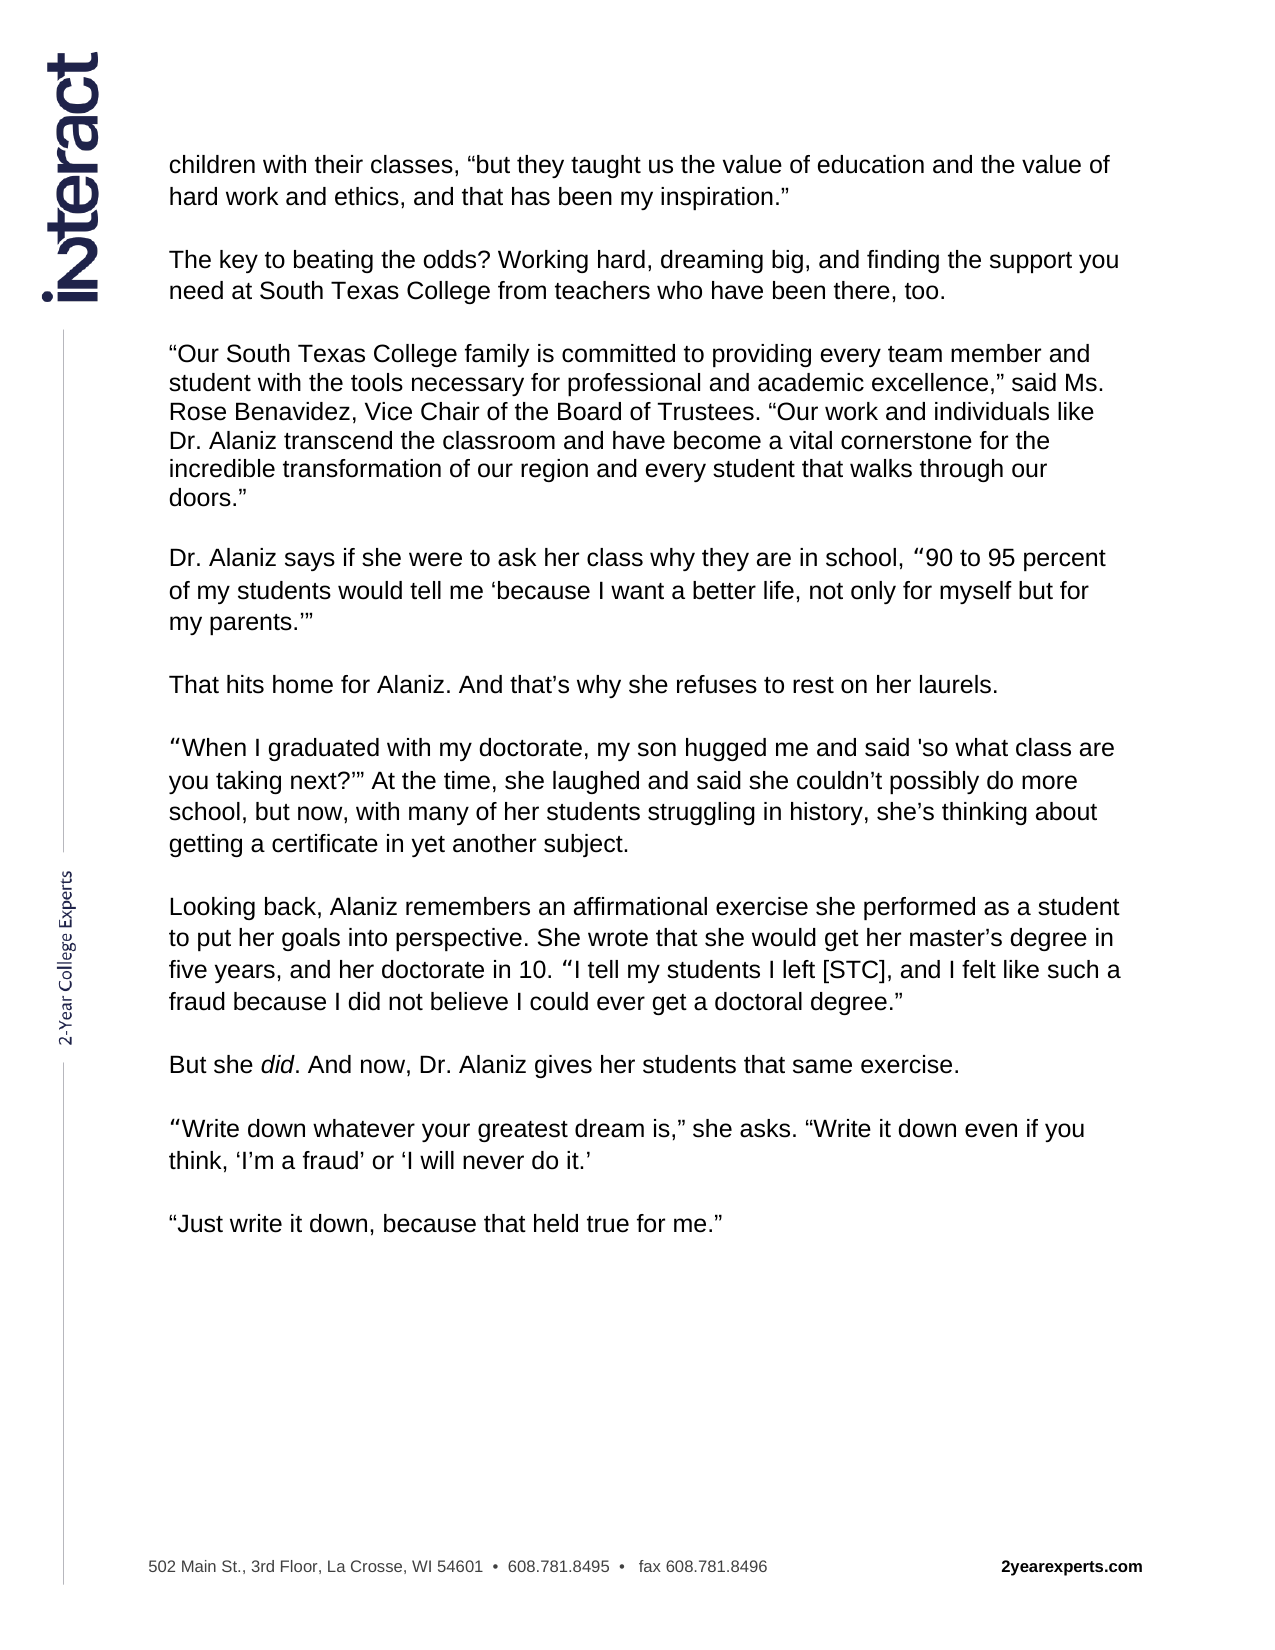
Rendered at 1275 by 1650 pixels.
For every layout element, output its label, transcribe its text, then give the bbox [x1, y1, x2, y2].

text But she did. And now, Dr. Alaniz gives her students that same exercise. [169, 1050, 1125, 1079]
text “Our South Texas College family is committed to providing every team member and student with the tools necessary for professional and academic excellence,” said Ms. Rose Benavidez, Vice Chair of the Board of Trustees. “Our work and individuals like Dr. Alaniz transcend the classroom and have become a vital cornerstone for the incredible transformation of our region and every student that walks through our doors.” [169, 339, 1125, 512]
picture [16, 20, 1266, 1637]
text That hits home for Alaniz. And that’s why she refuses to rest on her laurels. [169, 670, 1125, 699]
text “Write down whatever your greatest dream is,” she asks. “Write it down even if you think, ‘I’m a fraud’ or ‘I will never do it.’ [169, 1114, 1125, 1175]
text The key to beating the odds? Working hard, dreaming big, and finding the support you need at South Texas College from teachers who have been there, too. [169, 245, 1125, 305]
text Looking back, Alaniz remembers an affirmational exercise she performed as a student to put her goals into perspective. She wrote that she would get her master’s degree in five years, and her doctorate in 10. “I tell my students I left [STC], and I felt like such a fraud because I did not believe I could ever get a doctoral degree.” [169, 892, 1125, 1016]
text “When I graduated with my doctorate, my son hugged me and said 'so what class are you taking next?’” At the time, she laughed and said she couldn’t possibly do more school, but now, with many of her students struggling in history, she’s thinking about getting a certificate in yet another subject. [169, 733, 1125, 857]
text Dr. Alaniz says if she were to ask her class why they are in school, “90 to 95 percent of my students would tell me ‘because I want a better life, not only for myself but for my parents.’” [169, 543, 1125, 636]
text “Just write it down, because that held true for me.” [169, 1209, 1125, 1238]
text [169, 150, 1125, 210]
